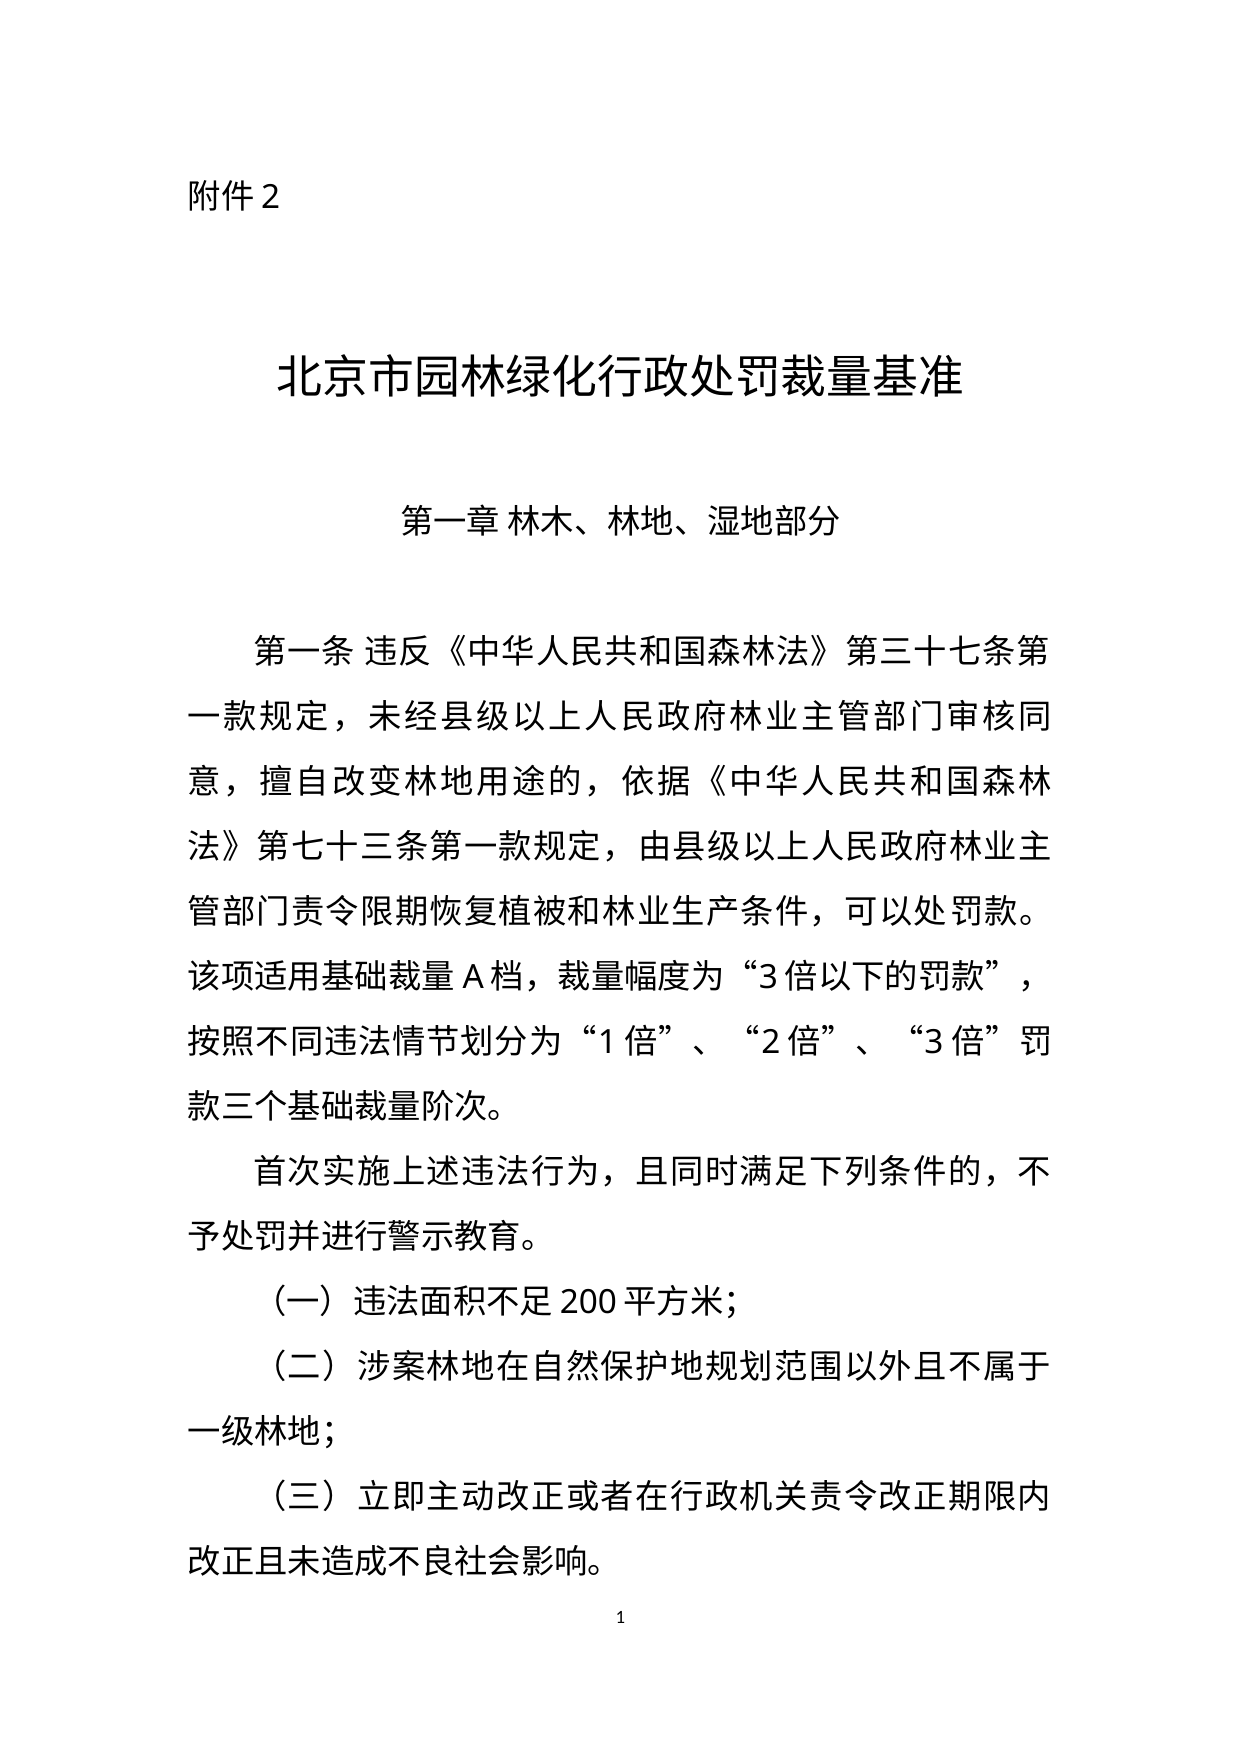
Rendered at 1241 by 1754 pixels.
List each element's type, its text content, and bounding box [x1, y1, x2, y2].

text （二）涉案林地在自然保护地规划范围以外且不属于一级林地； [187, 1332, 1053, 1462]
text 第一章 林木、林地、湿地部分 [187, 487, 1053, 552]
text 附件2 [187, 162, 1053, 227]
text 首次实施上述违法行为，且同时满足下列条件的，不予处罚并进行警示教育。 [187, 1137, 1053, 1267]
text （三）立即主动改正或者在行政机关责令改正期限内改正且未造成不良社会影响。 [187, 1462, 1053, 1592]
text （一）违法面积不足200平方米； [187, 1267, 1053, 1332]
text 第一条 违反《中华人民共和国森林法》第三十七条第一款规定，未经县级以上人民政府林业主管部门审核同意，擅自改变林地用途的，依据《中华人民共和国森林法》第七十三条第一款规定，由县级以上人民政府林业主管部门责令限期恢复植被和林业生产条件，可以处罚款。该项适用基础裁量A档，裁量幅度为“3倍以下的罚款”，按照不同违法情节划分为“1倍”、“2倍”、“3倍”罚款三个基础裁量阶次。 [187, 617, 1053, 1137]
text 北京市园林绿化行政处罚裁量基准 [187, 324, 1053, 422]
